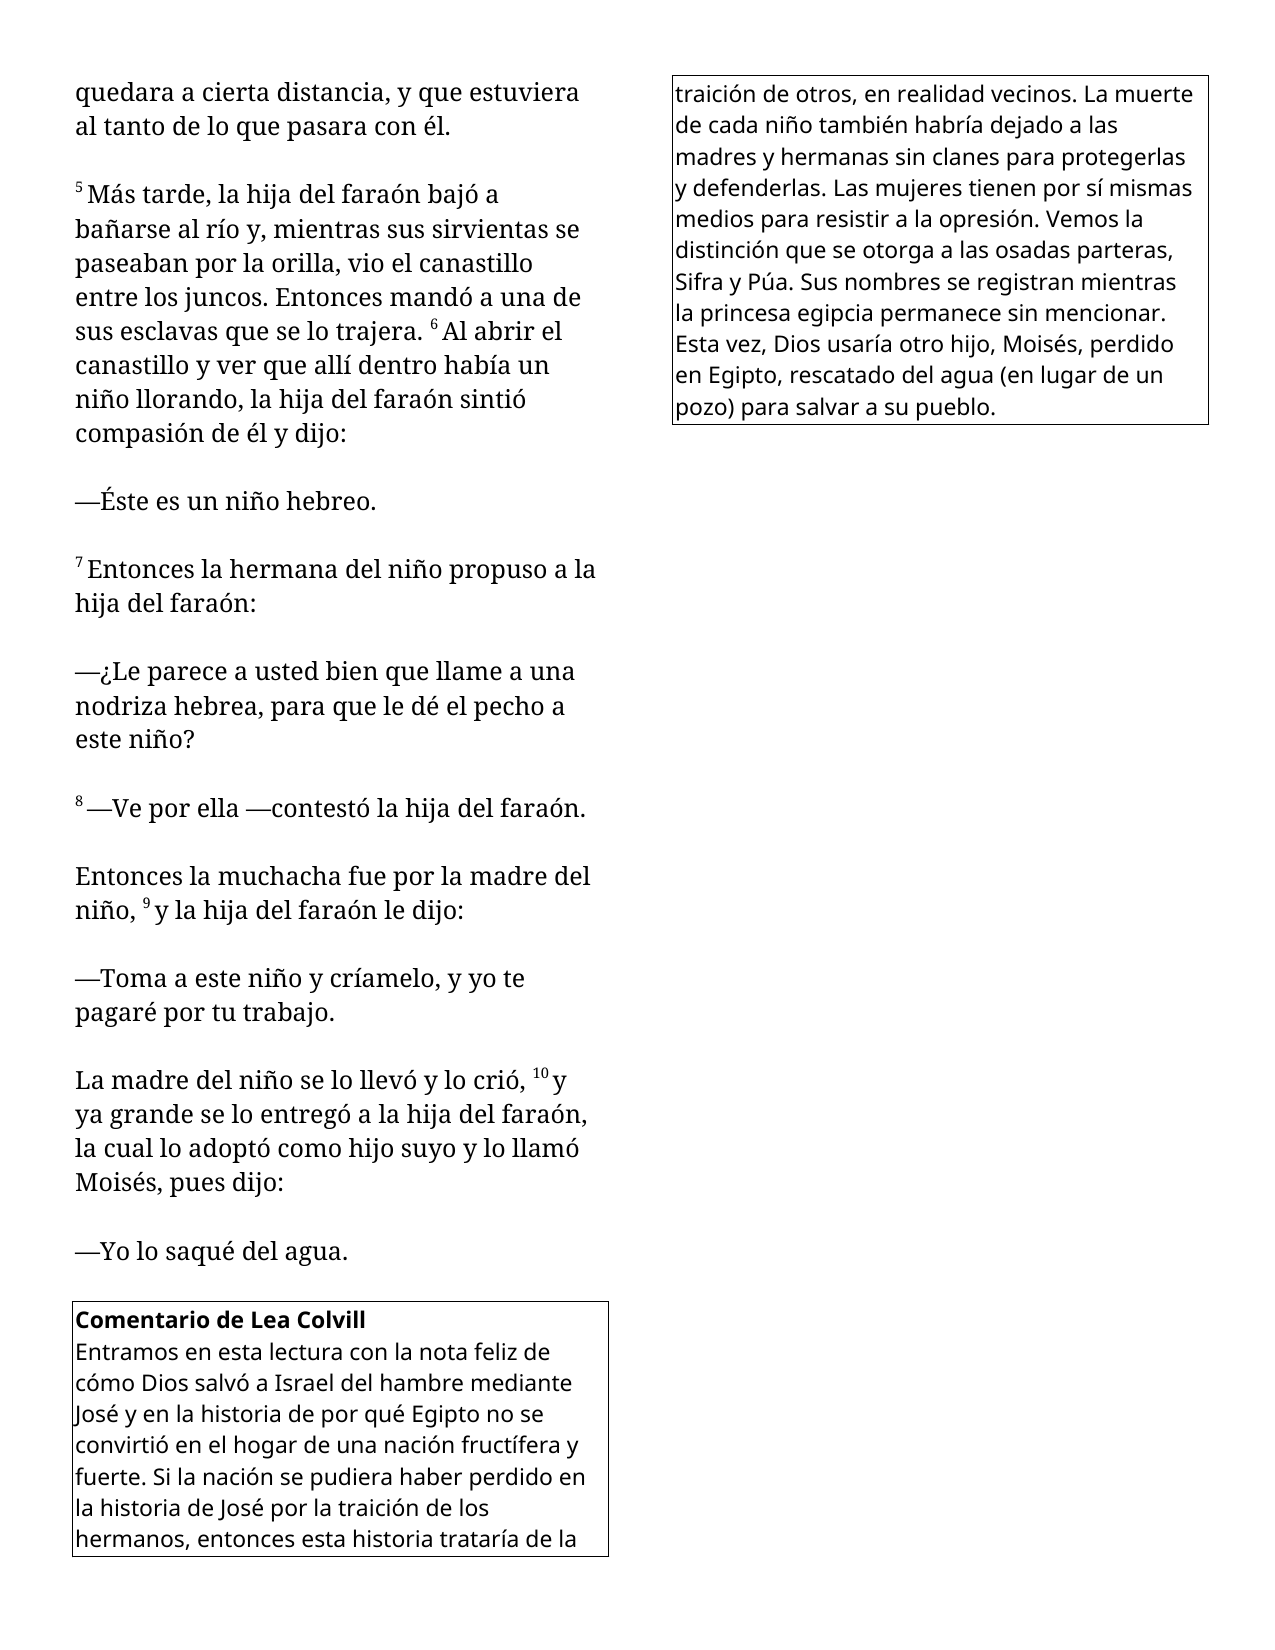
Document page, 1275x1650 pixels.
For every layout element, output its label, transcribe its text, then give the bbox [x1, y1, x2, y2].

text Entonces la muchacha fue por la madre del niño, 9 y la hija del faraón le dijo: [75, 858, 600, 927]
text Comentario de Lea Colvill Entramos en esta lectura con la nota feliz de cómo Dios salvó a Israel del hambre mediante José y en la historia de por qué Egipto no se convirtió en el hogar de una nación fructífera y fuerte. Si la nación se pudiera haber perdido en la historia de José por la traición de los hermanos, entonces esta historia trataría de la traición de otros, en realidad vecinos. La muerte de cada niño también habría dejado a las madres y hermanas sin clanes para protegerlas y defenderlas. Las mujeres tienen por sí mismas medios para resistir a la opresión. Vemos la distinción que se otorga a las osadas parteras, Sifra y Púa. Sus nombres se registran mientras la princesa egipcia permanece sin mencionar. Esta vez, Dios usaría otro hijo, Moisés, perdido en Egipto, rescatado del agua (en lugar de un pozo) para salvar a su pueblo. [73, 1302, 608, 1556]
text —Éste es un niño hebreo. [75, 484, 600, 518]
text 8 —Ve por ella —contestó la hija del faraón. [75, 790, 600, 824]
text 7 Entonces la hermana del niño propuso a la hija del faraón: [75, 552, 600, 620]
text —Toma a este niño y críamelo, y yo te pagaré por tu trabajo. [75, 961, 600, 1029]
text 5 Más tarde, la hija del faraón bajó a bañarse al río y, mientras sus sirvientas se paseaban por la orilla, vio el canastillo entre los juncos. Entonces mandó a una de sus esclavas que se lo trajera. 6 Al abrir el canastillo y ver que allí dentro había un niño llorando, la hija del faraón sintió compasión de él y dijo: [75, 177, 600, 450]
text —¿Le parece a usted bien que llame a una nodriza hebrea, para que le dé el pecho a este niño? [75, 654, 600, 756]
text Comentario de Lea Colvill Entramos en esta lectura con la nota feliz de cómo Dios salvó a Israel del hambre mediante José y en la historia de por qué Egipto no se convirtió en el hogar de una nación fructífera y fuerte. Si la nación se pudiera haber perdido en la historia de José por la traición de los hermanos, entonces esta historia trataría de la traición de otros, en realidad vecinos. La muerte de cada niño también habría dejado a las madres y hermanas sin clanes para protegerlas y defenderlas. Las mujeres tienen por sí mismas medios para resistir a la opresión. Vemos la distinción que se otorga a las osadas parteras, Sifra y Púa. Sus nombres se registran mientras la princesa egipcia permanece sin mencionar. Esta vez, Dios usaría otro hijo, Moisés, perdido en Egipto, rescatado del agua (en lugar de un pozo) para salvar a su pueblo. [673, 76, 1208, 424]
text La madre del niño se lo llevó y lo crió, 10 y ya grande se lo entregó a la hija del faraón, la cual lo adoptó como hijo suyo y lo llamó Moisés, pues dijo: [75, 1063, 600, 1199]
text —Yo lo saqué del agua. [75, 1233, 600, 1267]
